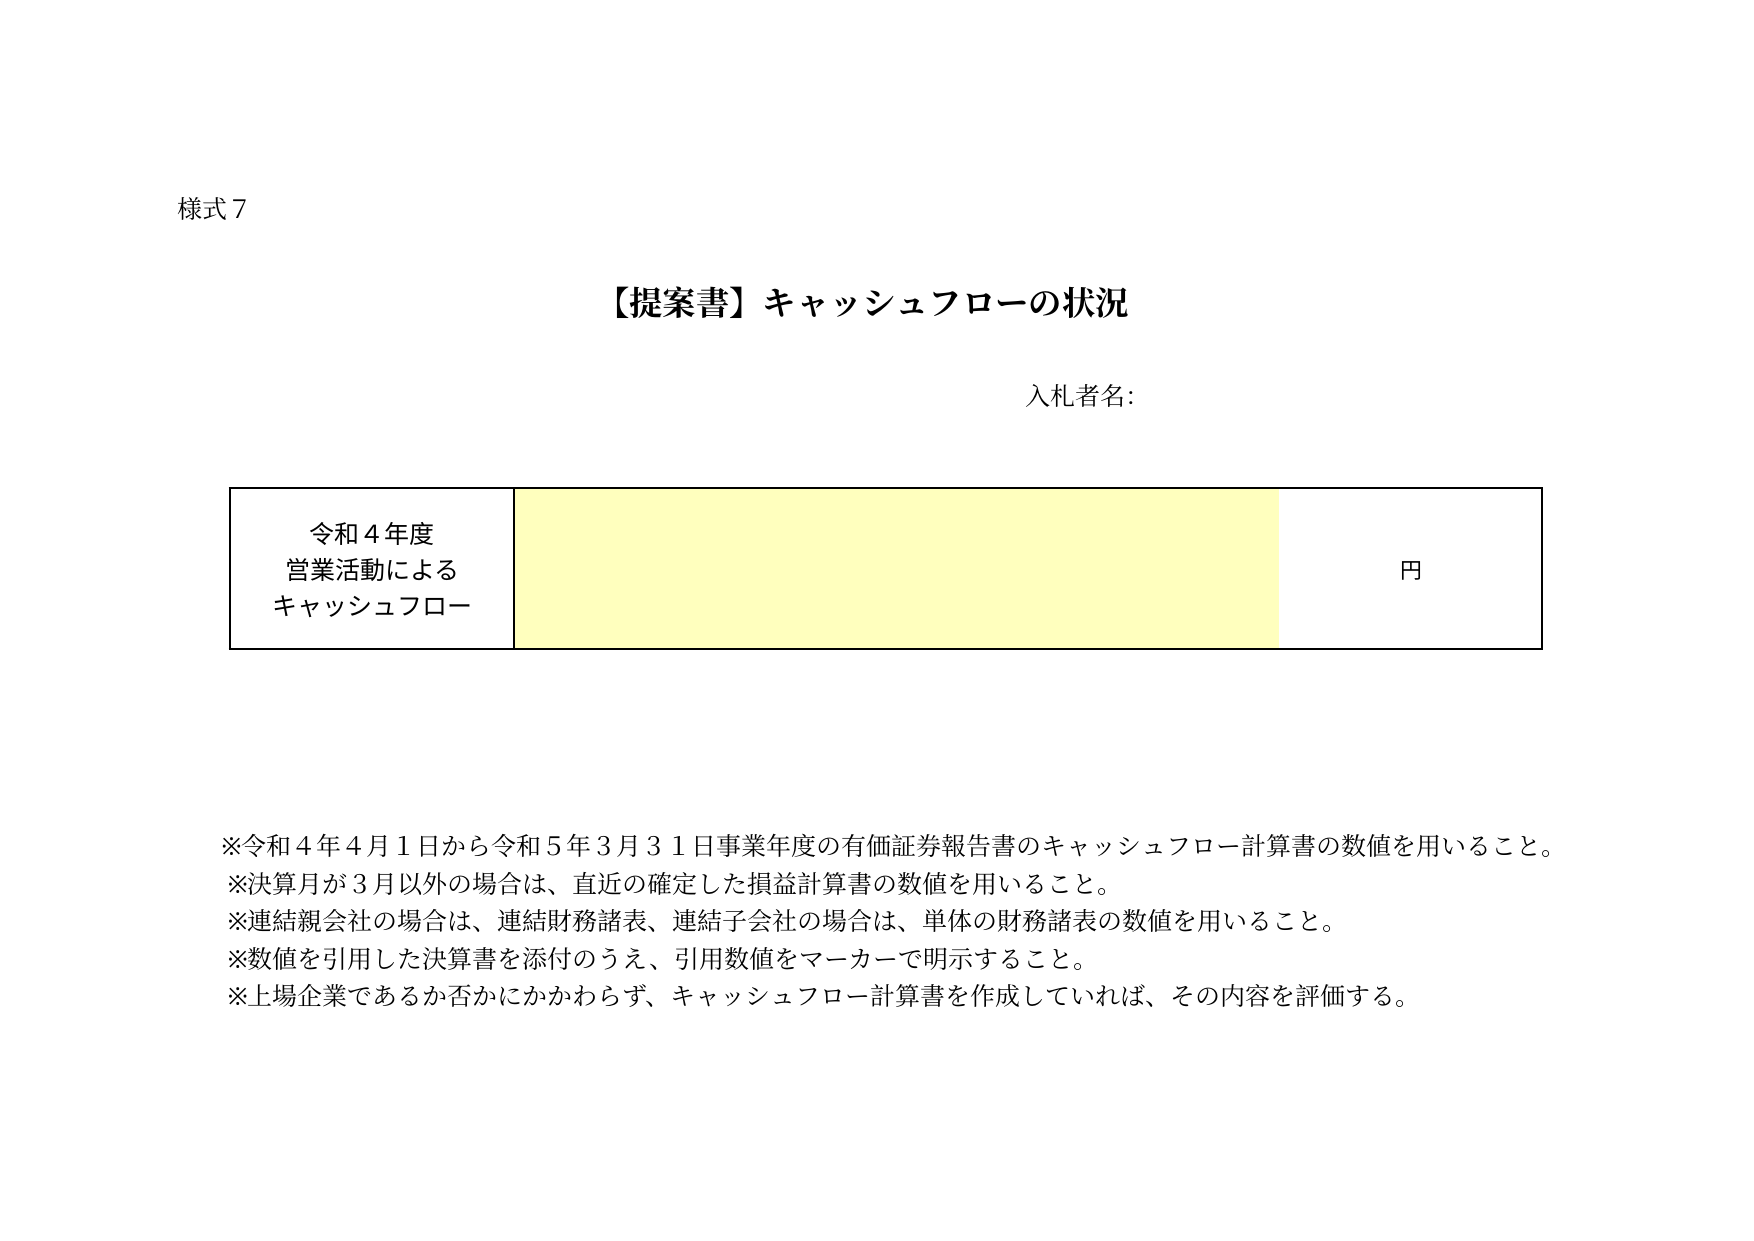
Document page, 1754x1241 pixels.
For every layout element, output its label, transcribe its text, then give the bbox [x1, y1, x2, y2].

text ※令和４年４月１日から令和５年３月３１日事業年度の有価証券報告書のキャッシュフロー計算書の数値を用いること。 [221, 826, 1547, 864]
table_header 令和４年度 営業活動による キャッシュフロー [231, 489, 513, 648]
table_header [515, 489, 1279, 648]
text ※上場企業であるか否かにかかわらず、キャッシュフロー計算書を作成していれば、その内容を評価する。 [177, 976, 1547, 1014]
text ※決算月が３月以外の場合は、直近の確定した損益計算書の数値を用いること。 [177, 864, 1547, 901]
text 入札者名： [177, 376, 1547, 414]
text ※連結親会社の場合は、連結財務諸表、連結子会社の場合は、単体の財務諸表の数値を用いること。 [177, 901, 1547, 939]
text ※数値を引用した決算書を添付のうえ、引用数値をマーカーで明示すること。 [177, 939, 1547, 976]
text 様式７ [177, 189, 1547, 226]
table_header 円 [1280, 489, 1541, 648]
text 【提案書】キャッシュフローの状況 [177, 264, 1547, 339]
